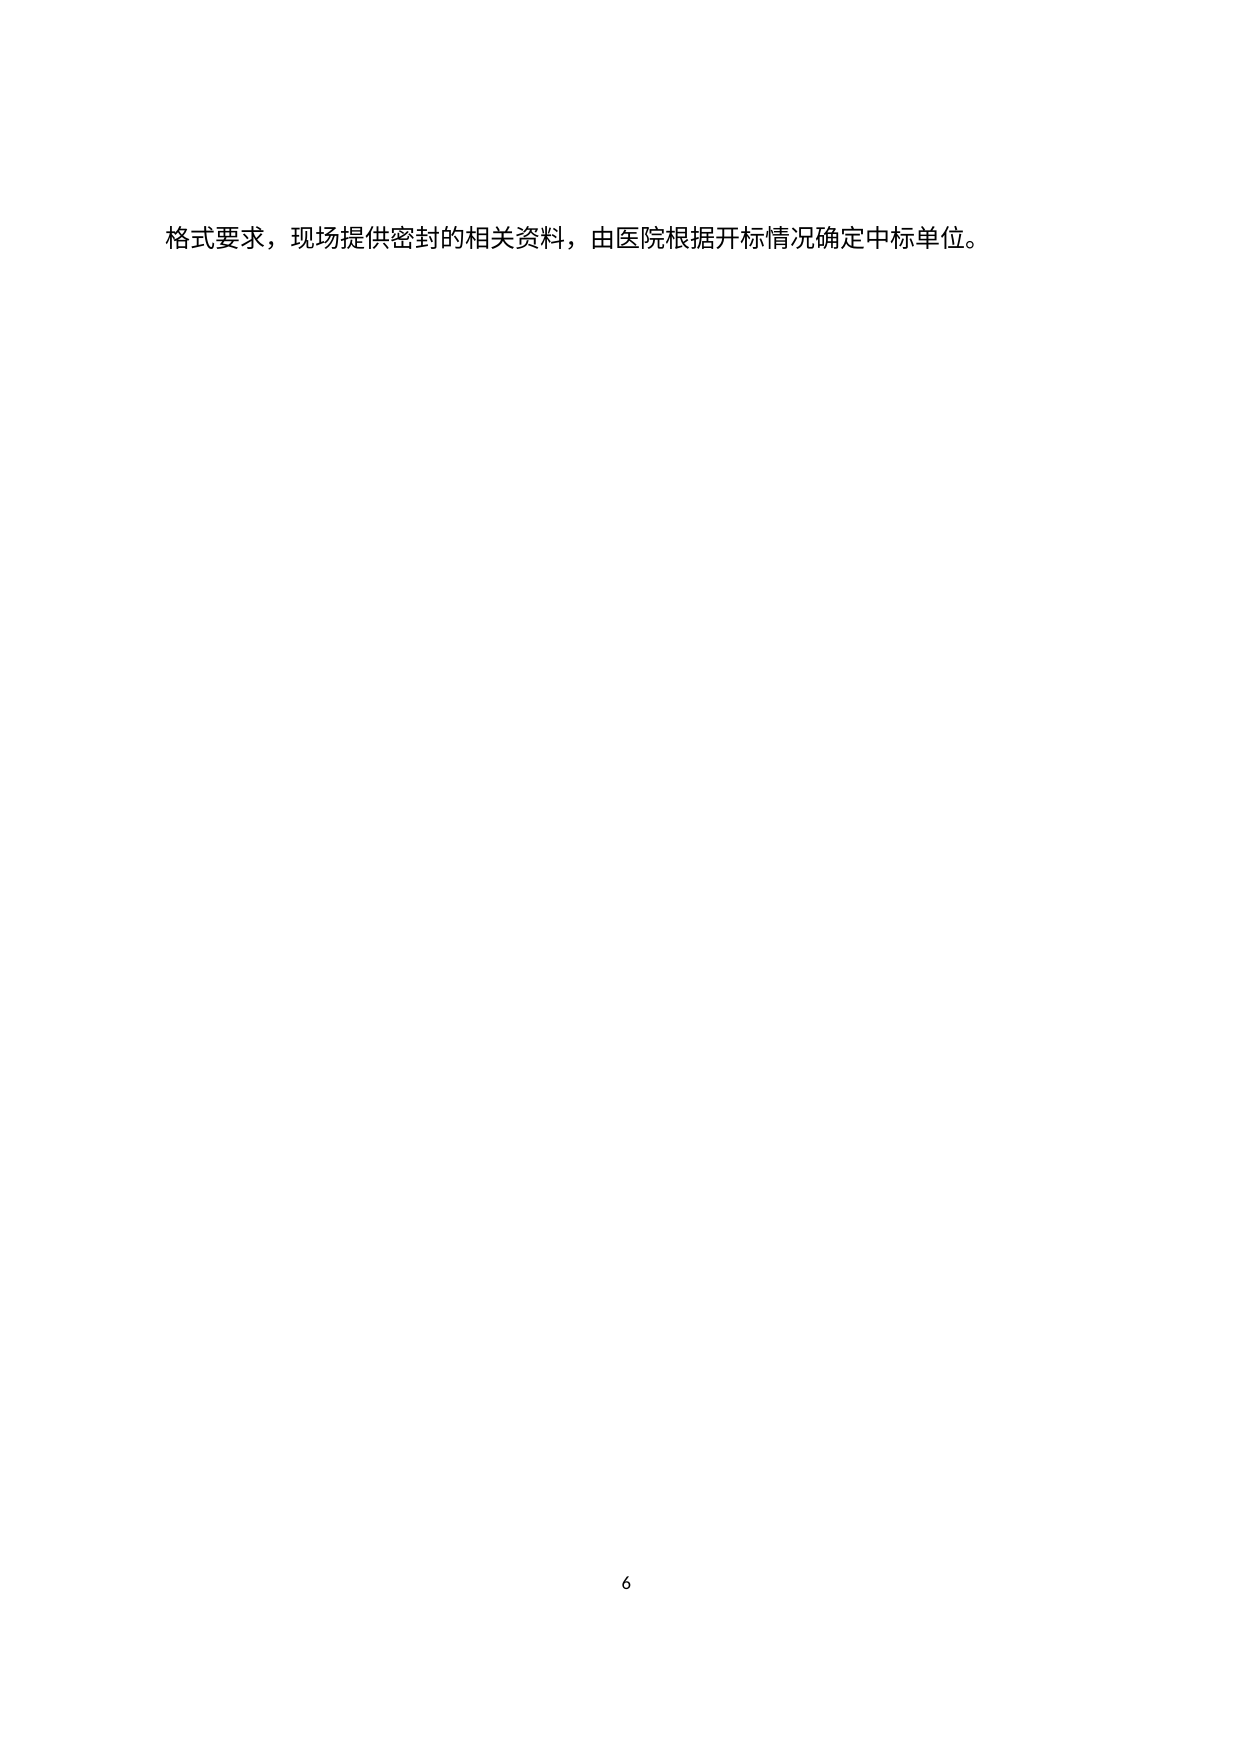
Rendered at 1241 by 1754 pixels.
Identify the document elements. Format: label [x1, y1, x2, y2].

text [165, 218, 1087, 255]
